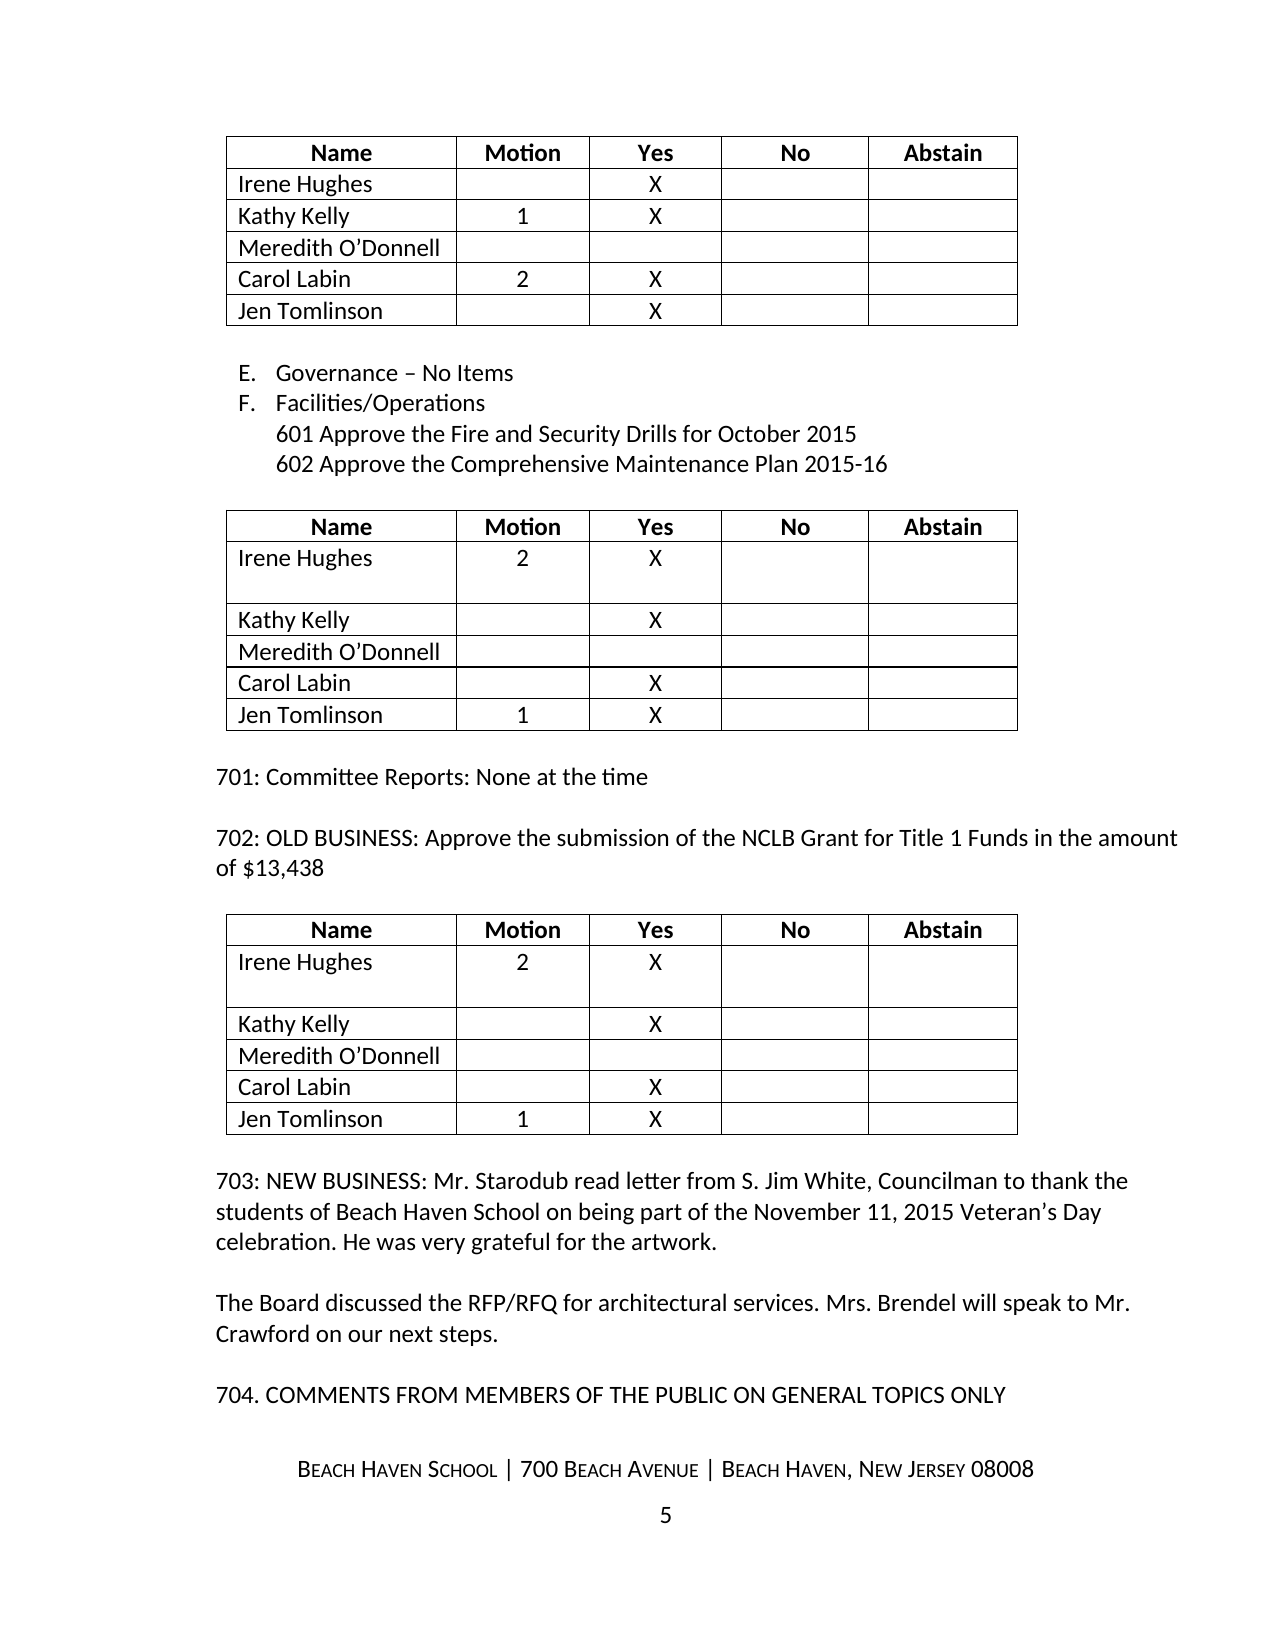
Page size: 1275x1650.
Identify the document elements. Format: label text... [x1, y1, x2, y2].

table_header Yes [590, 511, 721, 541]
table_cell X [590, 604, 721, 635]
table_cell Meredith O’Donnell [227, 232, 456, 262]
table_cell Kathy Kelly [227, 1008, 456, 1039]
table_cell [722, 946, 868, 1007]
table_cell [722, 1008, 868, 1039]
table_cell Jen Tomlinson [227, 295, 456, 325]
table_cell [869, 1008, 1017, 1039]
table_cell [869, 946, 1017, 1007]
table_cell [722, 1103, 868, 1133]
text 703: NEW BUSINESS: Mr. Starodub read letter from S. Jim White, Councilman to thank the students of Beach Haven School on being part of the November 11, 2015 Veteran’s Day celebration. He was very grateful for the artwork. [216, 1165, 1191, 1257]
table_cell X [590, 1071, 721, 1102]
table_header Motion [457, 137, 589, 168]
table_cell X [590, 1008, 721, 1039]
list Facilities/Operations [238, 387, 1191, 418]
table_header Motion [457, 915, 589, 945]
table_cell X [590, 169, 721, 199]
table_cell [457, 232, 589, 262]
table_cell [457, 636, 589, 666]
table_header No [722, 137, 868, 168]
table_header Name [227, 137, 456, 168]
table_cell X [590, 200, 721, 231]
table_cell X [590, 699, 721, 729]
table_cell Carol Labin [227, 1071, 456, 1102]
table_header Name [227, 511, 456, 541]
table_header Yes [590, 137, 721, 168]
table_cell [869, 295, 1017, 325]
table_cell 1 [457, 200, 589, 231]
table_cell [457, 295, 589, 325]
table_cell [457, 1040, 589, 1070]
table_cell [722, 636, 868, 666]
table_cell Meredith O’Donnell [227, 1040, 456, 1070]
table_cell 2 [457, 263, 589, 294]
table_cell [869, 1103, 1017, 1133]
text 701: Committee Reports: None at the time [141, 761, 1191, 792]
table_cell [722, 169, 868, 199]
table_cell X [590, 263, 721, 294]
table_cell Irene Hughes [227, 946, 456, 1007]
text 704. COMMENTS FROM MEMBERS OF THE PUBLIC ON GENERAL TOPICS ONLY [216, 1379, 1191, 1409]
table_header Abstain [869, 511, 1017, 541]
table_cell [457, 604, 589, 635]
table_cell [722, 200, 868, 231]
table_cell X [590, 1103, 721, 1133]
table_cell Jen Tomlinson [227, 699, 456, 729]
table_cell [457, 1071, 589, 1102]
text 702: OLD BUSINESS: Approve the submission of the NCLB Grant for Title 1 Funds in the amount of $13,438 [216, 822, 1191, 883]
table_cell Carol Labin [227, 263, 456, 294]
table_cell [869, 263, 1017, 294]
table_cell [590, 1040, 721, 1070]
table_cell [722, 604, 868, 635]
table_cell [590, 232, 721, 262]
table_cell X [590, 542, 721, 603]
table_cell Kathy Kelly [227, 200, 456, 231]
table_cell Irene Hughes [227, 169, 456, 199]
table_cell [722, 1071, 868, 1102]
text The Board discussed the RFP/RFQ for architectural services. Mrs. Brendel will speak to Mr. Crawford on our next steps. [216, 1287, 1191, 1348]
table_cell X [590, 946, 721, 1007]
table_cell [722, 1040, 868, 1070]
text 602 Approve the Comprehensive Maintenance Plan 2015-16 [276, 448, 1191, 479]
table_cell [722, 295, 868, 325]
table_cell [869, 636, 1017, 666]
table_cell [722, 699, 868, 729]
table_header No [722, 915, 868, 945]
list Governance – No Items [238, 357, 1191, 387]
table_cell [722, 542, 868, 603]
table_cell 2 [457, 946, 589, 1007]
table_cell [722, 263, 868, 294]
table_header Abstain [869, 915, 1017, 945]
table_cell [869, 699, 1017, 729]
table_cell X [590, 295, 721, 325]
table_header Abstain [869, 137, 1017, 168]
text 601 Approve the Fire and Security Drills for October 2015 [276, 418, 1191, 448]
table_cell [869, 1071, 1017, 1102]
table_cell X [590, 668, 721, 698]
table_cell [590, 636, 721, 666]
table_header No [722, 511, 868, 541]
table_cell [869, 200, 1017, 231]
table_cell [869, 542, 1017, 603]
table_cell [722, 232, 868, 262]
table_header Yes [590, 915, 721, 945]
table_header Motion [457, 511, 589, 541]
table_header Name [227, 915, 456, 945]
table_cell [869, 232, 1017, 262]
table_cell 1 [457, 1103, 589, 1133]
table_cell [457, 169, 589, 199]
table_cell [869, 169, 1017, 199]
table_cell [869, 668, 1017, 698]
table_cell Jen Tomlinson [227, 1103, 456, 1133]
table_cell [722, 668, 868, 698]
table_cell [869, 604, 1017, 635]
table_cell Carol Labin [227, 668, 456, 698]
table_cell Kathy Kelly [227, 604, 456, 635]
table_cell 1 [457, 699, 589, 729]
table_cell [869, 1040, 1017, 1070]
table_cell Irene Hughes [227, 542, 456, 603]
table_cell Meredith O’Donnell [227, 636, 456, 666]
table_cell 2 [457, 542, 589, 603]
table_cell [457, 668, 589, 698]
table_cell [457, 1008, 589, 1039]
